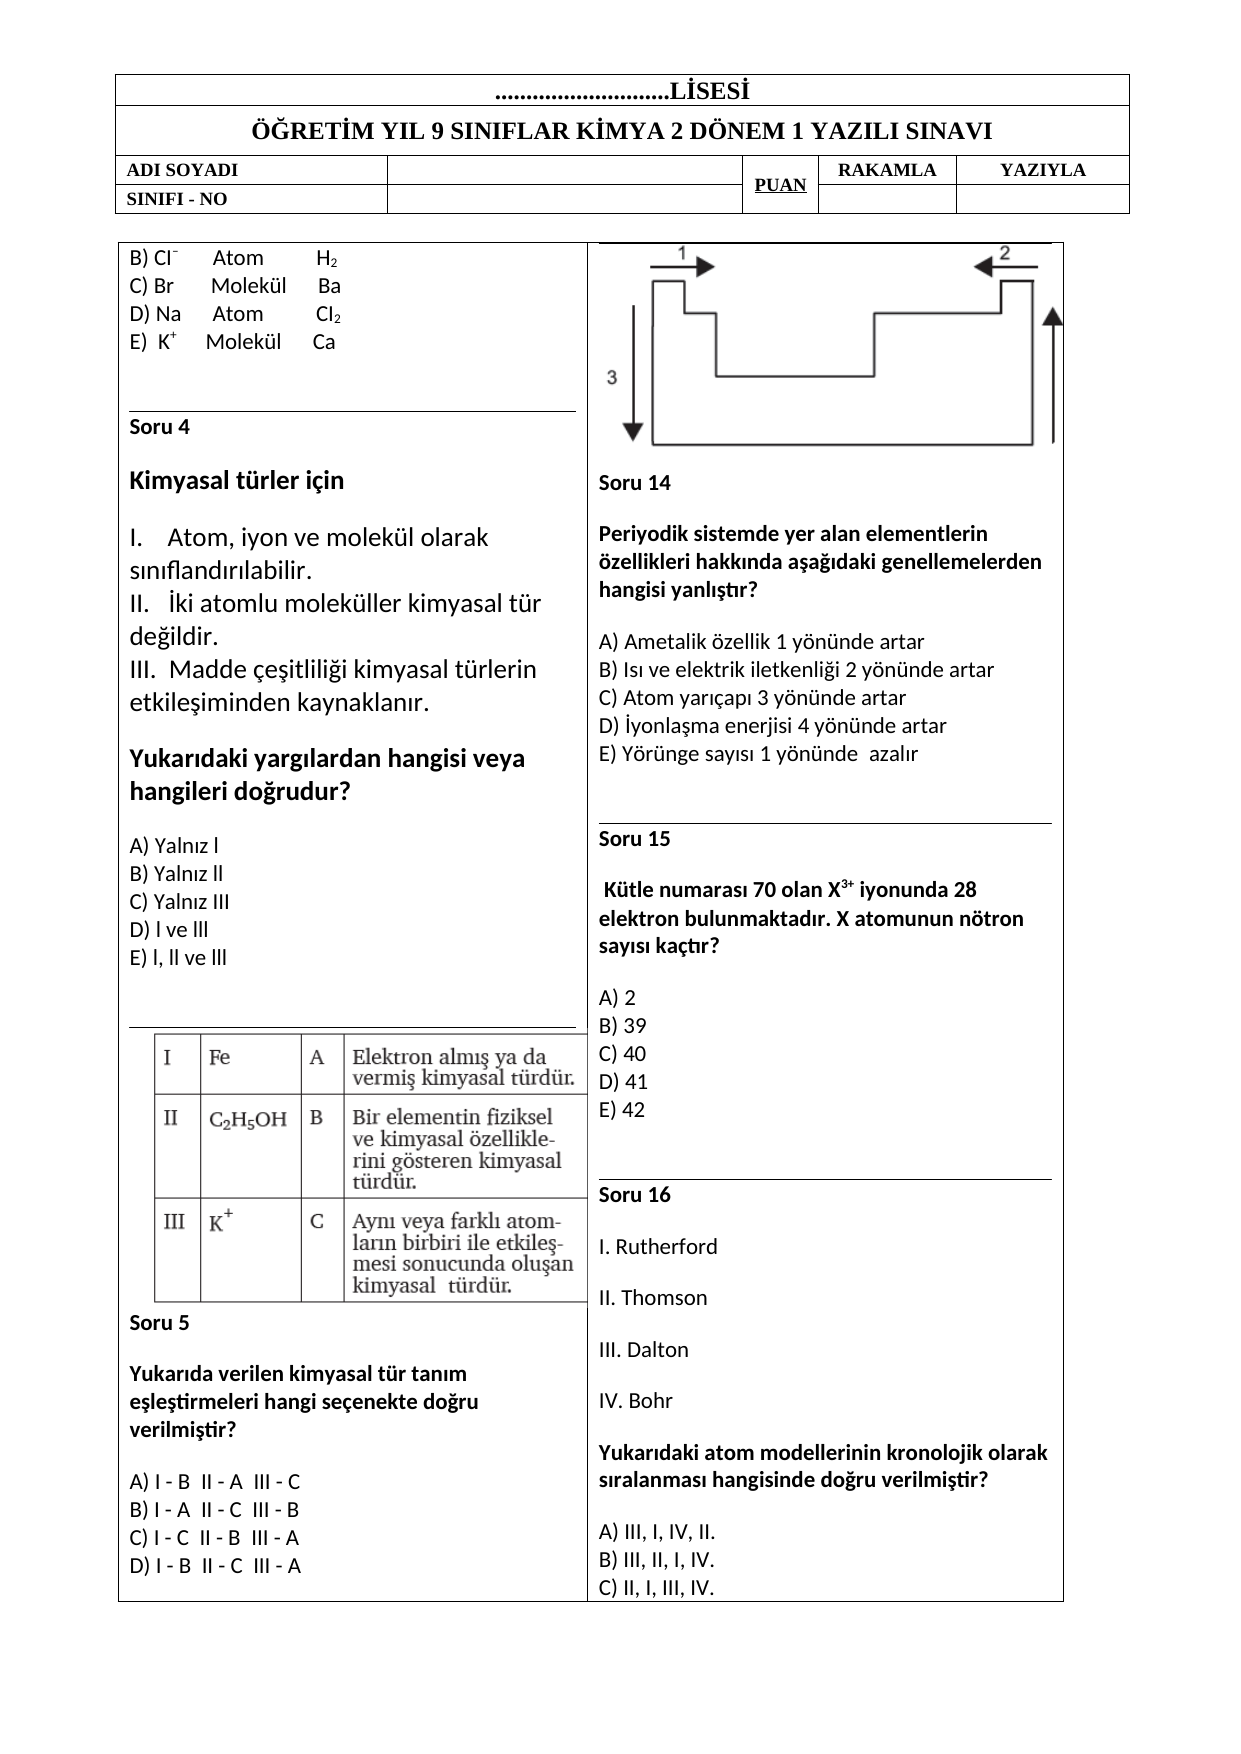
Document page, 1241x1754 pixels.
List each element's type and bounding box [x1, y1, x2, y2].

picture [129, 1028, 588, 1308]
table_header [119, 243, 587, 1601]
picture [598, 243, 1063, 468]
table_header [588, 243, 1063, 1601]
